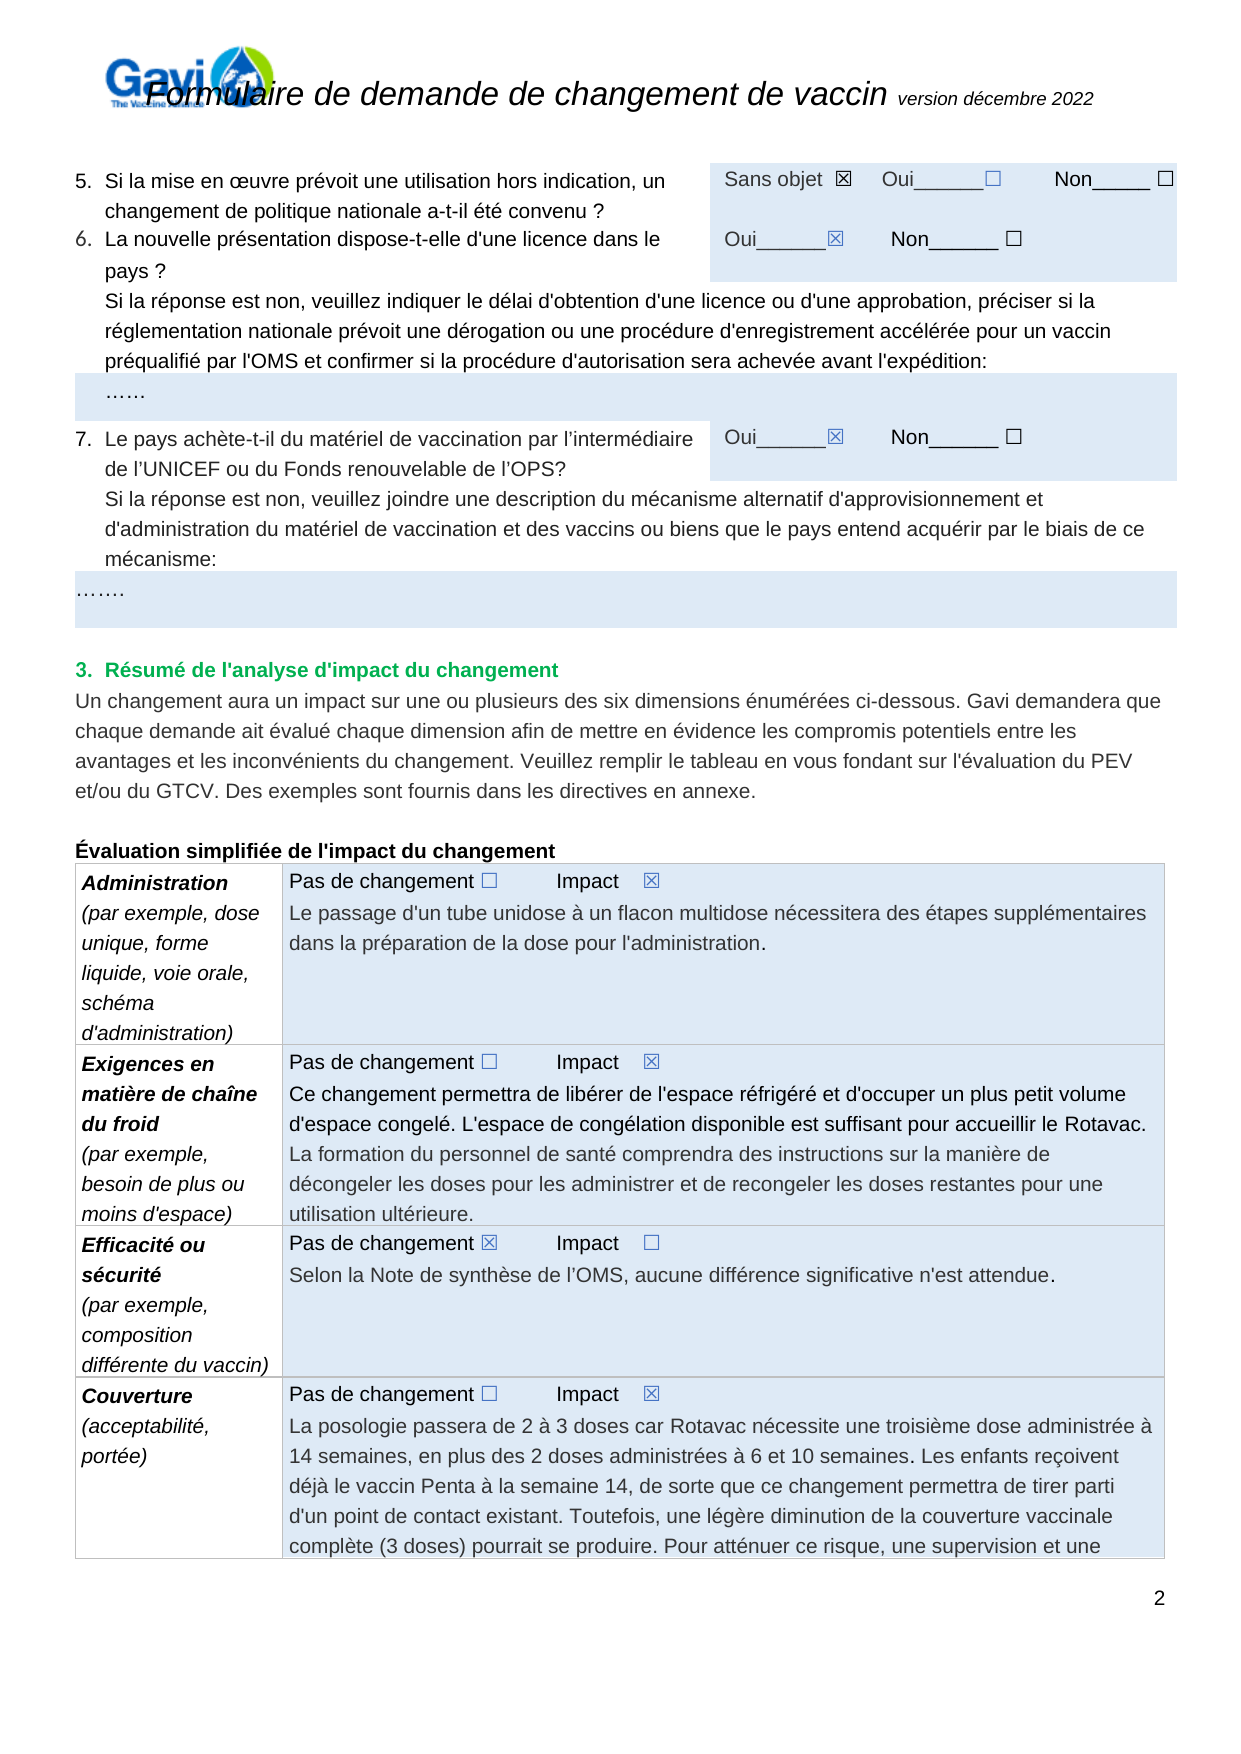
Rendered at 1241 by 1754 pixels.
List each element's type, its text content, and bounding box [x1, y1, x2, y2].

text Un changement aura un impact sur une ou plusieurs des six dimensions énumérées ci-dessous. Gavi demandera que chaque demande ait évalué chaque dimension afin de mettre en évidence les compromis potentiels entre les avantages et les inconvénients du changement. Veuillez remplir le tableau en vous fondant sur l'évaluation du PEV et/ou du GTCV. Des exemples sont fournis dans les directives en annexe. [75, 683, 1165, 803]
list Résumé de l'analyse d'impact du changement [75, 653, 1165, 683]
table_header Administration (par exemple, dose unique, forme liquide, voie orale, schéma d'administration) [76, 864, 282, 1044]
table_cell Exigences en matière de chaîne du froid (par exemple, besoin de plus ou moins d'espace) [76, 1045, 282, 1225]
table_cell Pas de changement Impact Ce changement permettra de libérer de l'espace réfrigéré et d'occuper un plus petit volume d'espace congelé. L'espace de congélation disponible est suffisant pour accueillir le Rotavac. La formation du personnel de santé comprendra des instructions sur la manière de décongeler les doses pour les administrer et de recongeler les doses restantes pour une utilisation ultérieure. [283, 1045, 1164, 1225]
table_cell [283, 1378, 1164, 1557]
table_cell Pas de changement Impact Selon la Note de synthèse de l’OMS, aucune différence significative n'est attendue. [283, 1226, 1164, 1376]
picture [75, 42, 289, 116]
table_cell …… [75, 373, 1177, 421]
table_cell Le pays achète-t-il du matériel de vaccination par l’intermédiaire de l’UNICEF ou du Fonds renouvelable de l’OPS? [75, 421, 710, 481]
table_cell Si la réponse est non, veuillez joindre une description du mécanisme alternatif d'approvisionnement et d'administration du matériel de vaccination et des vaccins ou biens que le pays entend acquérir par le biais de ce mécanisme: [75, 481, 1177, 571]
table_cell Efficacité ou sécurité (par exemple, composition différente du vaccin) [76, 1226, 282, 1376]
table_cell ……. [75, 571, 1177, 628]
table_cell Si la réponse est non, veuillez indiquer le délai d'obtention d'une licence ou d'une approbation, préciser si la réglementation nationale prévoit une dérogation ou une procédure d'enregistrement accélérée pour un vaccin préqualifié par l'OMS et confirmer si la procédure d'autorisation sera achevée avant l'expédition: [75, 283, 1177, 372]
table_cell Oui______ Non______ [710, 421, 1177, 481]
table_cell Si la mise en œuvre prévoit une utilisation hors indication, un changement de politique nationale a-t-il été convenu ? La nouvelle présentation dispose-t-elle d'une licence dans le pays ? [75, 163, 710, 282]
text Évaluation simplifiée de l'impact du changement [75, 833, 1165, 863]
table_cell Sans objet Oui______ Non_____ Oui______ Non______ [710, 163, 1177, 282]
table_header Pas de changement Impact Le passage d'un tube unidose à un flacon multidose nécessitera des étapes supplémentaires dans la préparation de la dose pour l'administration. [283, 864, 1164, 1044]
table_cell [76, 1378, 282, 1557]
